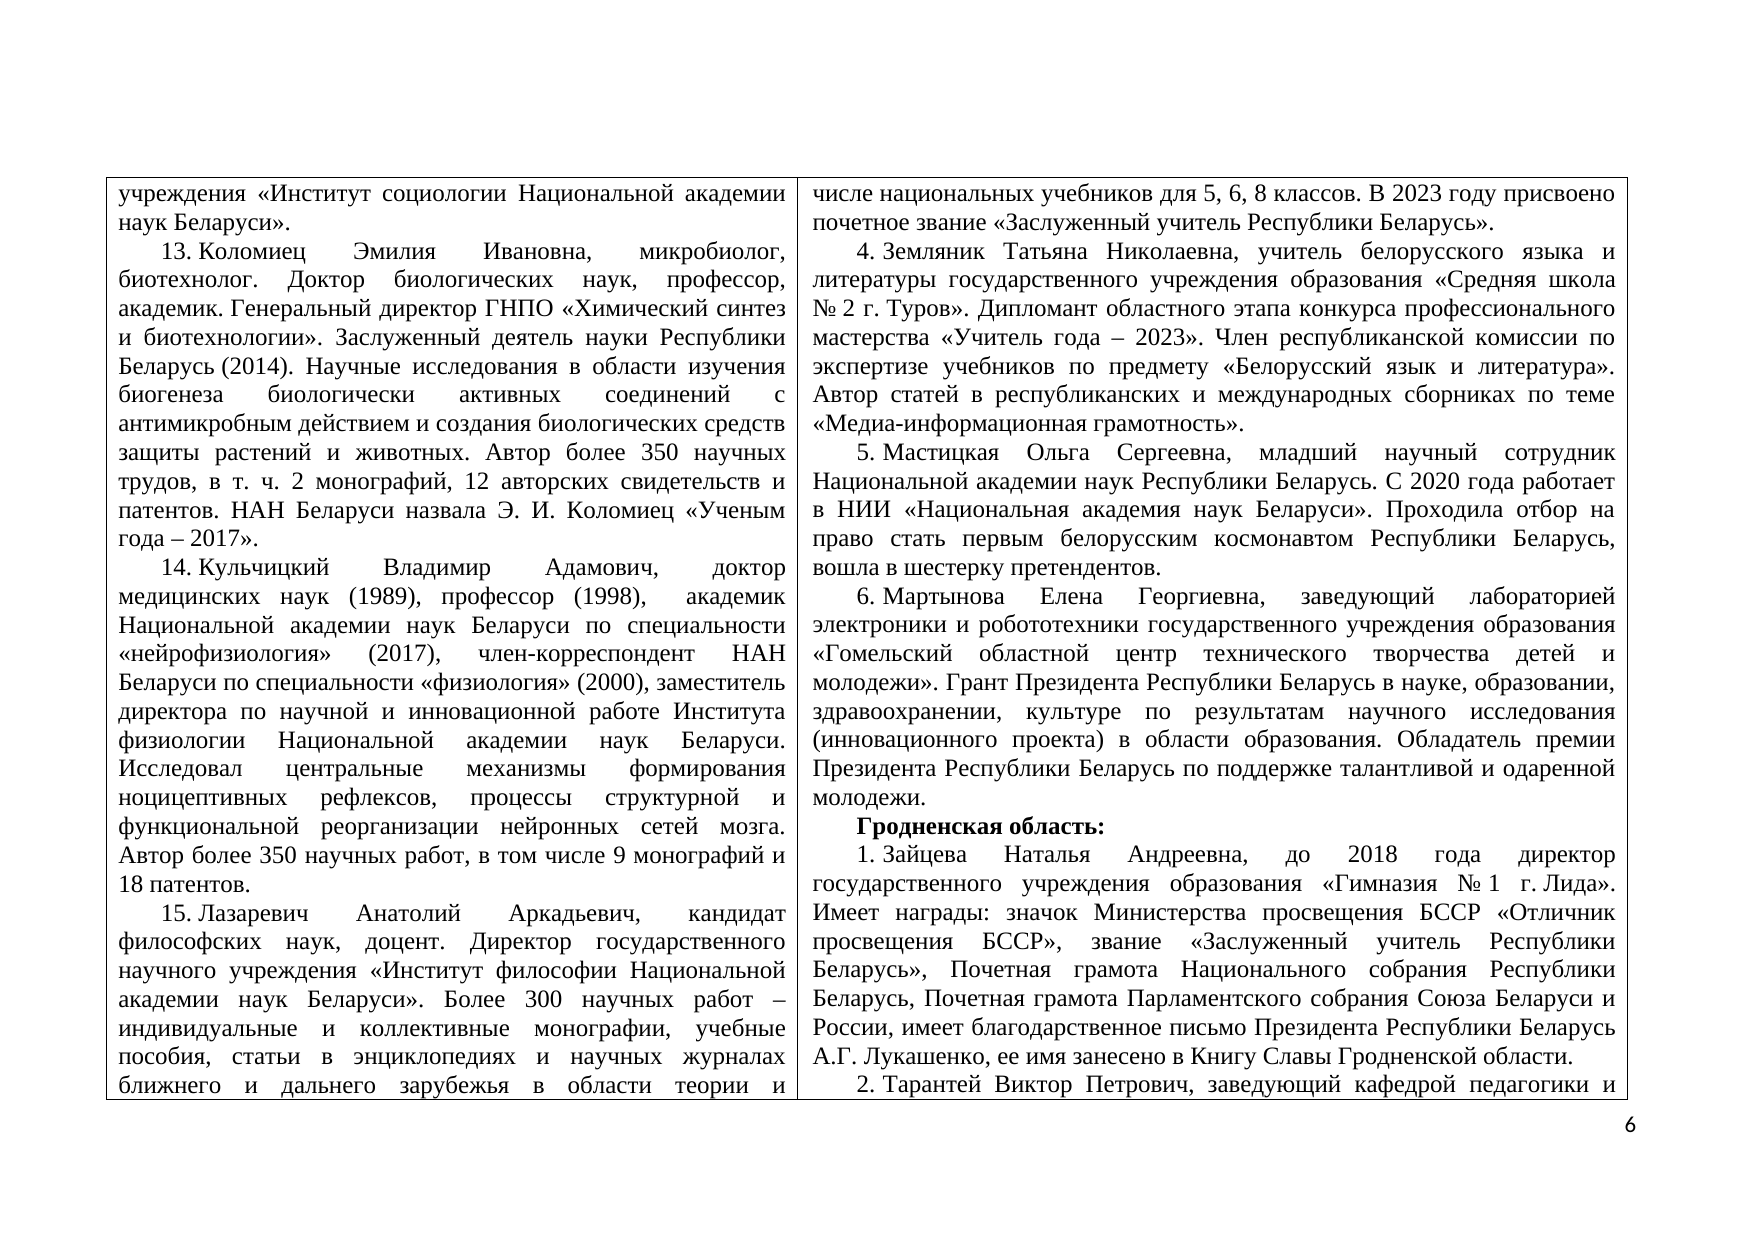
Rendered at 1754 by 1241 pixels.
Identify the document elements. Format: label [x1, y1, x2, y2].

table_cell [107, 178, 797, 1099]
table_cell [798, 178, 1627, 1099]
